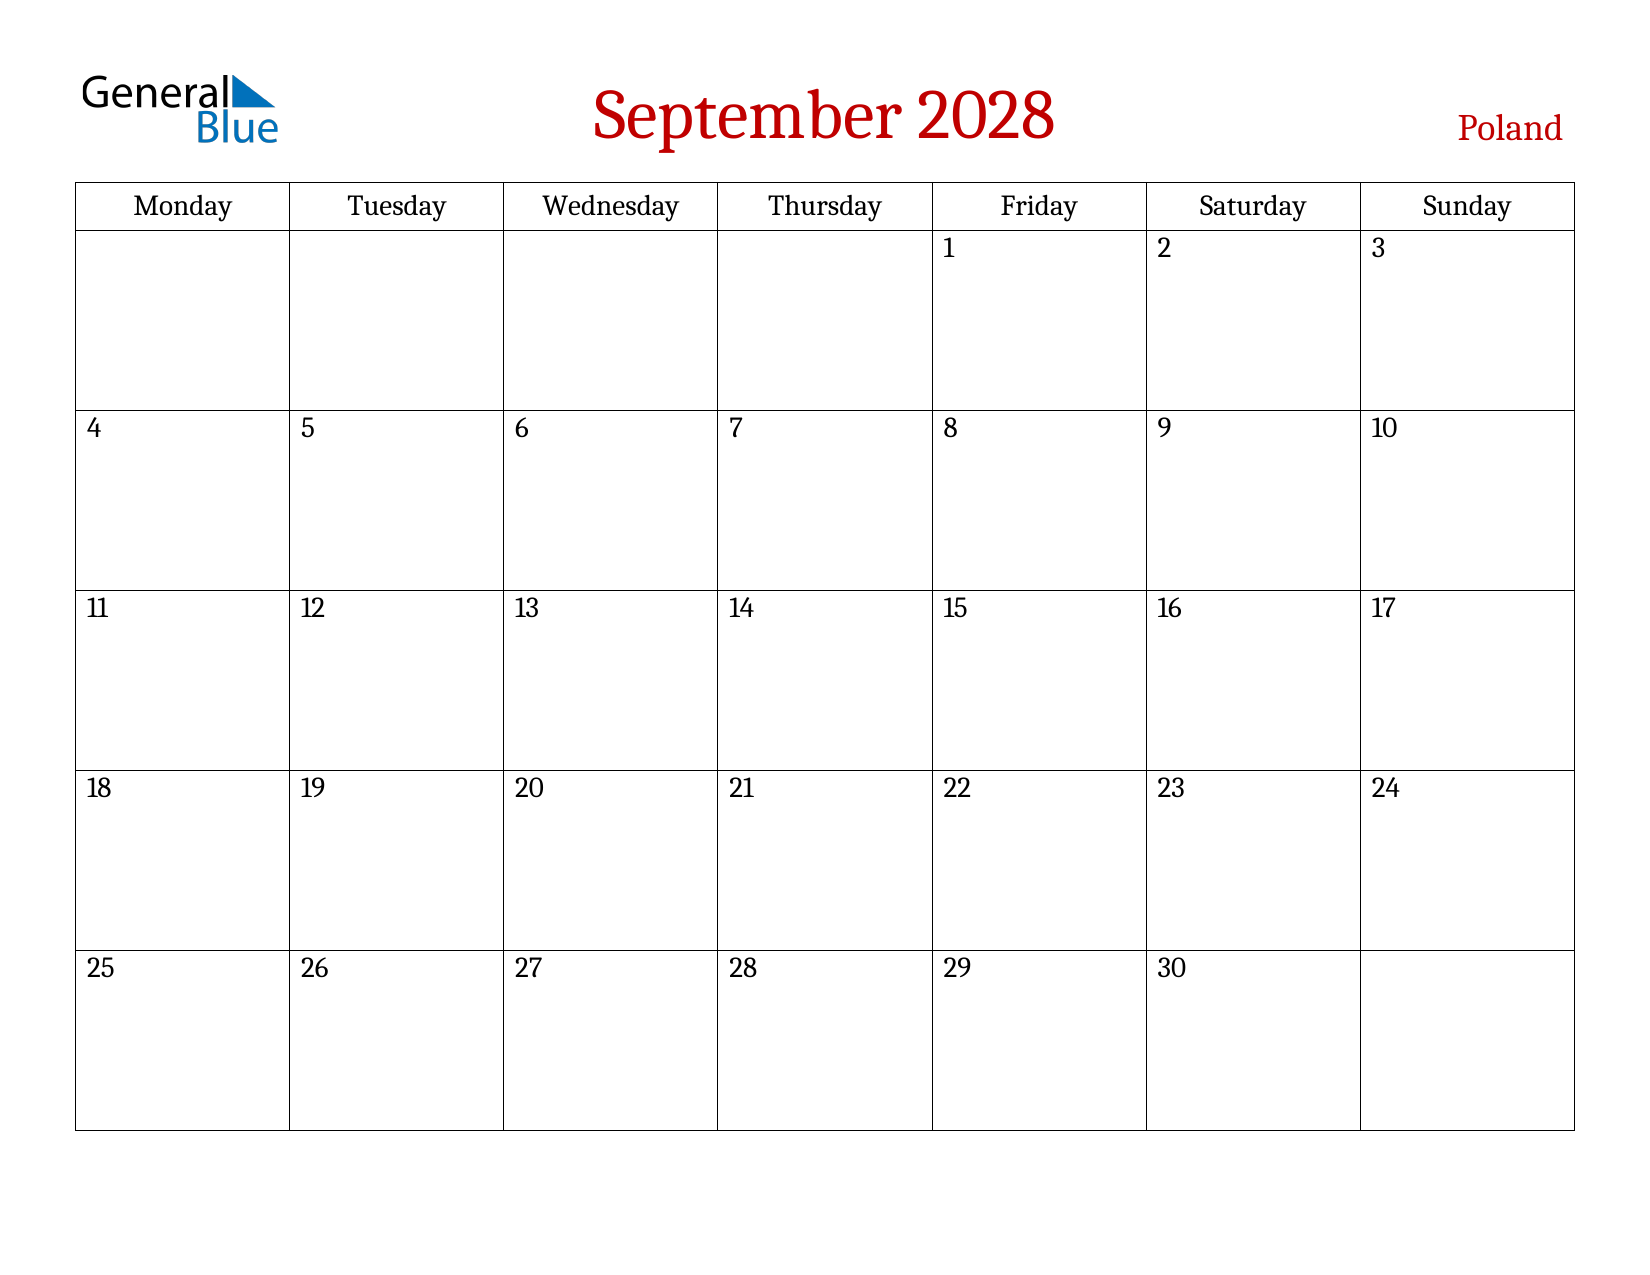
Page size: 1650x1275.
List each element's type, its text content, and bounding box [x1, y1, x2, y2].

table_cell [933, 805, 1146, 950]
table_cell 9 [1147, 411, 1360, 444]
table_cell 6 [504, 411, 717, 444]
table_cell [933, 265, 1146, 410]
table_header September 2028 [504, 75, 1146, 182]
table_cell [290, 445, 503, 590]
table_cell Friday [933, 183, 1146, 230]
table_header [76, 75, 503, 182]
table_cell Sunday [1361, 183, 1574, 230]
table_cell 25 [76, 951, 289, 985]
table_cell [718, 231, 932, 264]
table_cell [504, 445, 717, 590]
table_cell [718, 805, 932, 950]
table_cell [933, 985, 1146, 1130]
table_cell 17 [1361, 591, 1574, 625]
table_cell [504, 265, 717, 410]
table_cell [290, 985, 503, 1130]
table_cell 15 [933, 591, 1146, 625]
table_cell 21 [718, 771, 932, 805]
table_cell [76, 265, 289, 410]
table_cell [290, 805, 503, 950]
table_cell 28 [718, 951, 932, 985]
table_cell [290, 231, 503, 264]
table_cell 19 [290, 771, 503, 805]
table_cell 16 [1147, 591, 1360, 625]
table_cell Tuesday [290, 183, 503, 230]
table_cell [718, 265, 932, 410]
table_cell [1361, 985, 1574, 1130]
table_cell [1147, 265, 1360, 410]
table_cell 26 [290, 951, 503, 985]
table_cell 11 [76, 591, 289, 625]
table_cell [1147, 445, 1360, 590]
table_cell 22 [933, 771, 1146, 805]
table_cell [76, 445, 289, 590]
table_cell 12 [290, 591, 503, 625]
table_cell 10 [1361, 411, 1574, 444]
table_cell 20 [504, 771, 717, 805]
table_cell [76, 231, 289, 264]
table_cell Thursday [718, 183, 932, 230]
table_cell [504, 625, 717, 770]
table_cell [1361, 265, 1574, 410]
table_cell [718, 985, 932, 1130]
table_cell [1361, 445, 1574, 590]
table_cell 3 [1361, 231, 1574, 264]
table_cell [718, 625, 932, 770]
table_header Poland [1146, 75, 1574, 182]
table_cell 23 [1147, 771, 1360, 805]
table_cell [76, 625, 289, 770]
table_cell [1361, 951, 1574, 985]
table_cell 1 [933, 231, 1146, 264]
table_cell [1361, 625, 1574, 770]
table_cell 5 [290, 411, 503, 444]
table_cell 29 [933, 951, 1146, 985]
table_cell [1361, 805, 1574, 950]
table_cell 18 [76, 771, 289, 805]
table_cell 24 [1361, 771, 1574, 805]
table_cell 2 [1147, 231, 1360, 264]
table_cell Monday [76, 183, 289, 230]
table_cell [1147, 805, 1360, 950]
table_cell Saturday [1147, 183, 1360, 230]
table_cell 4 [76, 411, 289, 444]
table_cell [290, 625, 503, 770]
table_cell [504, 805, 717, 950]
table_cell [1147, 625, 1360, 770]
table_cell [290, 265, 503, 410]
table_cell 27 [504, 951, 717, 985]
table_cell [76, 805, 289, 950]
table_cell [76, 985, 289, 1130]
table_cell 14 [718, 591, 932, 625]
table_cell [504, 231, 717, 264]
table_cell [718, 445, 932, 590]
table_cell [933, 445, 1146, 590]
picture [82, 75, 278, 143]
table_cell 8 [933, 411, 1146, 444]
table_cell [504, 985, 717, 1130]
table_cell 7 [718, 411, 932, 444]
table_cell [1147, 985, 1360, 1130]
table_cell [933, 625, 1146, 770]
table_cell Wednesday [504, 183, 717, 230]
table_cell 30 [1147, 951, 1360, 985]
table_cell 13 [504, 591, 717, 625]
